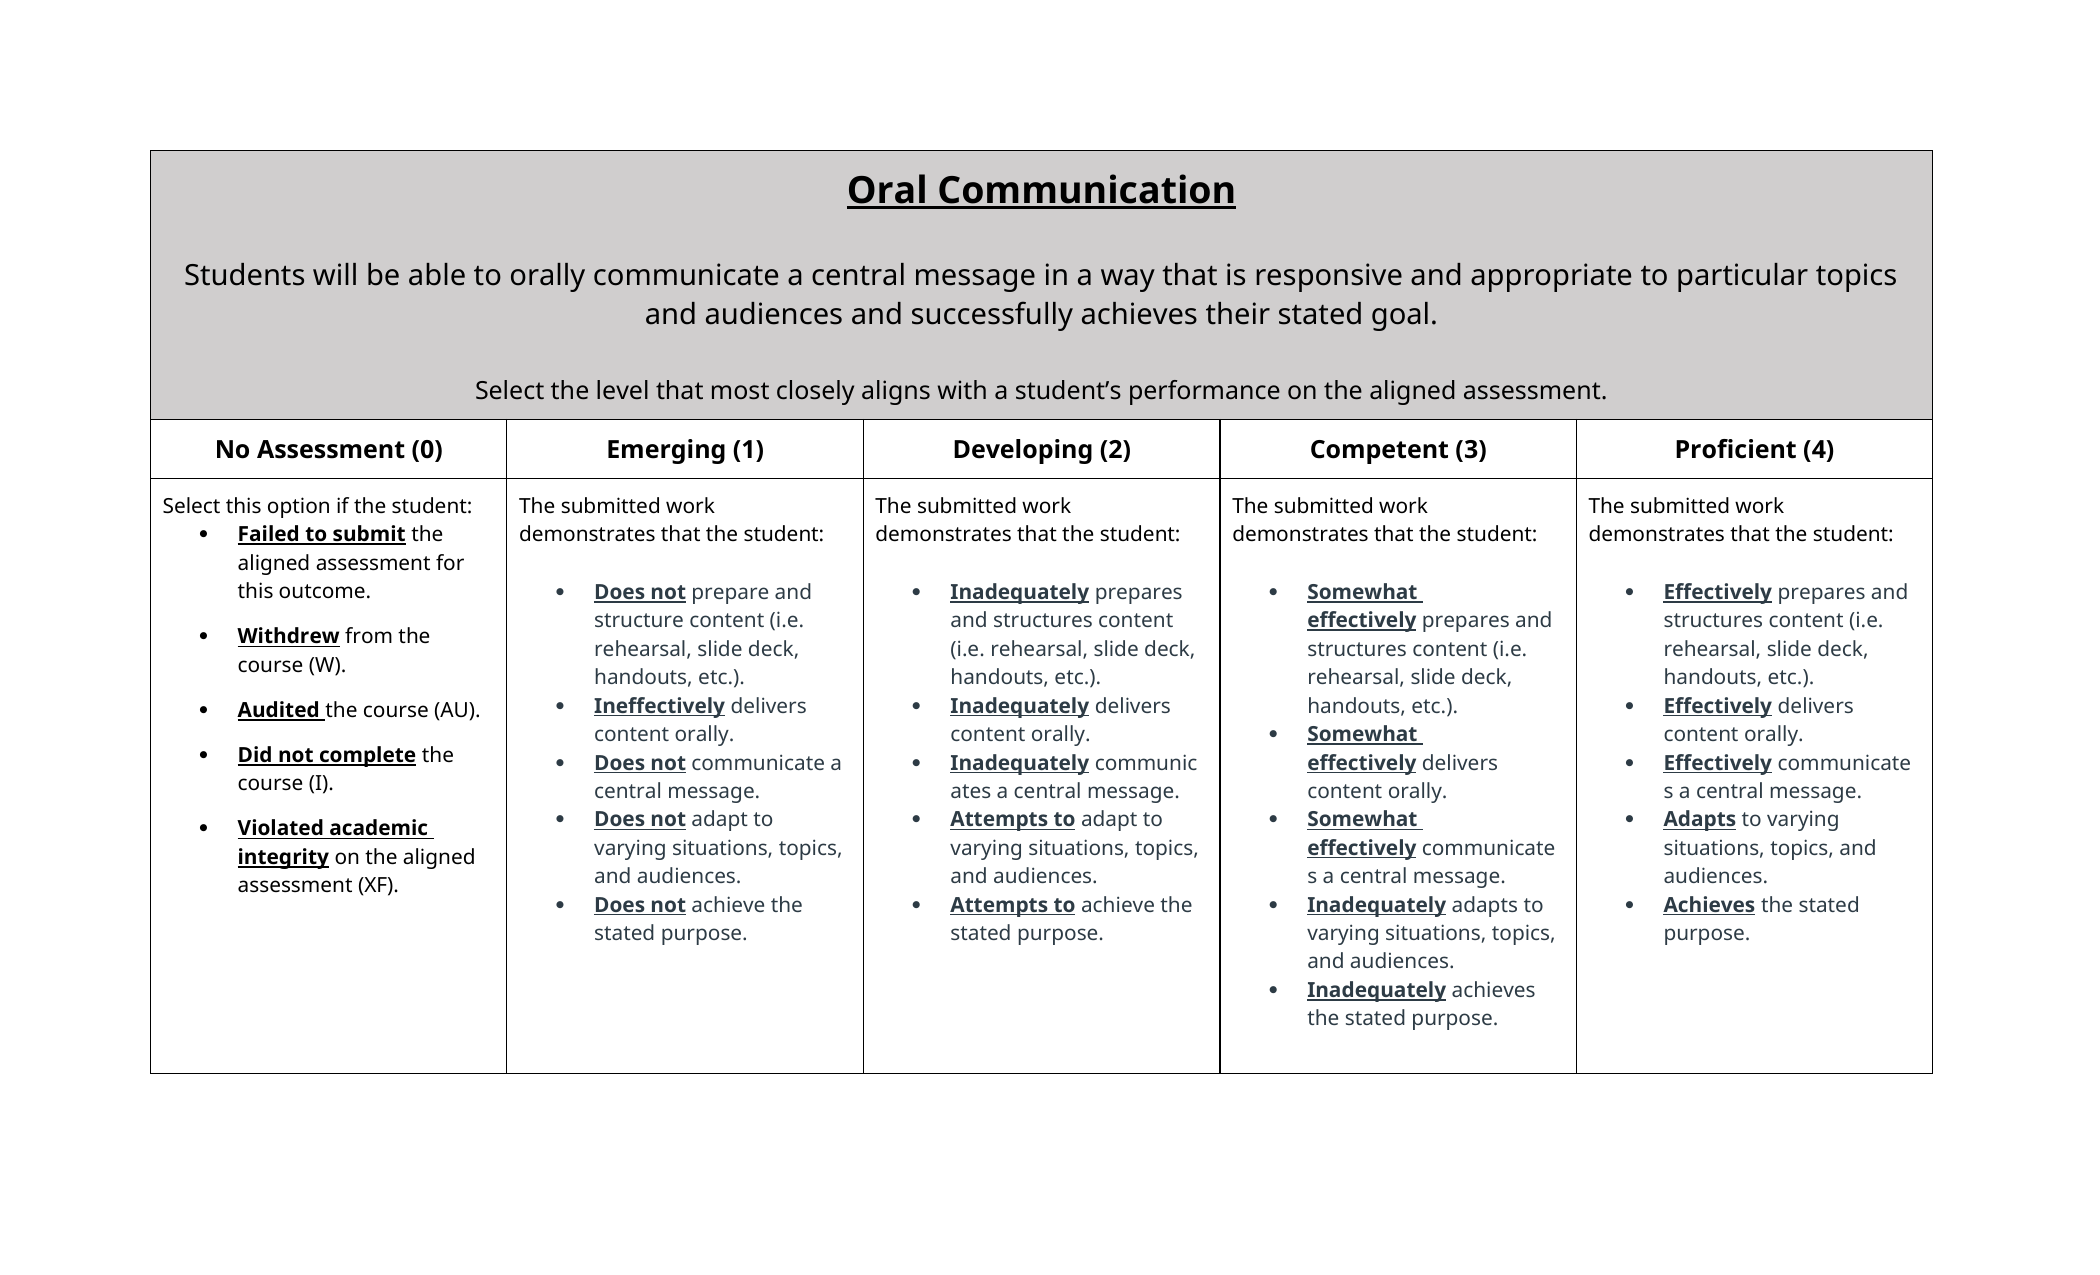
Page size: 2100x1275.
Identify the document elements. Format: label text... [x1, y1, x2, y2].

table_cell Emerging (1) [507, 420, 863, 478]
table_cell The submitted work demonstrates that the student: Inadequately prepares and structures content (i.e. rehearsal, slide deck, handouts, etc.). Inadequately delivers content orally. Inadequately communicates a central message. Attempts to adapt to varying situations, topics, and audiences. Attempts to achieve the stated purpose. [864, 479, 1219, 1073]
table_cell Competent (3) [1221, 420, 1576, 478]
table_header Oral Communication Students will be able to orally communicate a central message in a way that is responsive and appropriate to particular topics and audiences and successfully achieves their stated goal. Select the level that most closely aligns with a student’s performance on the aligned assessment. [151, 151, 1932, 419]
table_cell No Assessment (0) [151, 420, 506, 478]
table_cell Developing (2) [864, 420, 1219, 478]
table_cell The submitted work demonstrates that the student: Somewhat effectively prepares and structures content (i.e. rehearsal, slide deck, handouts, etc.). Somewhat effectively delivers content orally. Somewhat effectively communicates a central message. Inadequately adapts to varying situations, topics, and audiences. Inadequately achieves the stated purpose. [1221, 479, 1576, 1073]
table_cell The submitted work demonstrates that the student: Does not prepare and structure content (i.e. rehearsal, slide deck, handouts, etc.). Ineffectively delivers content orally. Does not communicate a central message. Does not adapt to varying situations, topics, and audiences. Does not achieve the stated purpose. [507, 479, 863, 1073]
table_cell Select this option if the student: Failed to submit the aligned assessment for this outcome. Withdrew from the course (W). Audited the course (AU). Did not complete the course (I). Violated academic integrity on the aligned assessment (XF). [151, 479, 506, 1073]
table_cell The submitted work demonstrates that the student: Effectively prepares and structures content (i.e. rehearsal, slide deck, handouts, etc.). Effectively delivers content orally. Effectively communicates a central message. Adapts to varying situations, topics, and audiences. Achieves the stated purpose. [1577, 479, 1932, 1073]
table_cell Proficient (4) [1577, 420, 1932, 478]
